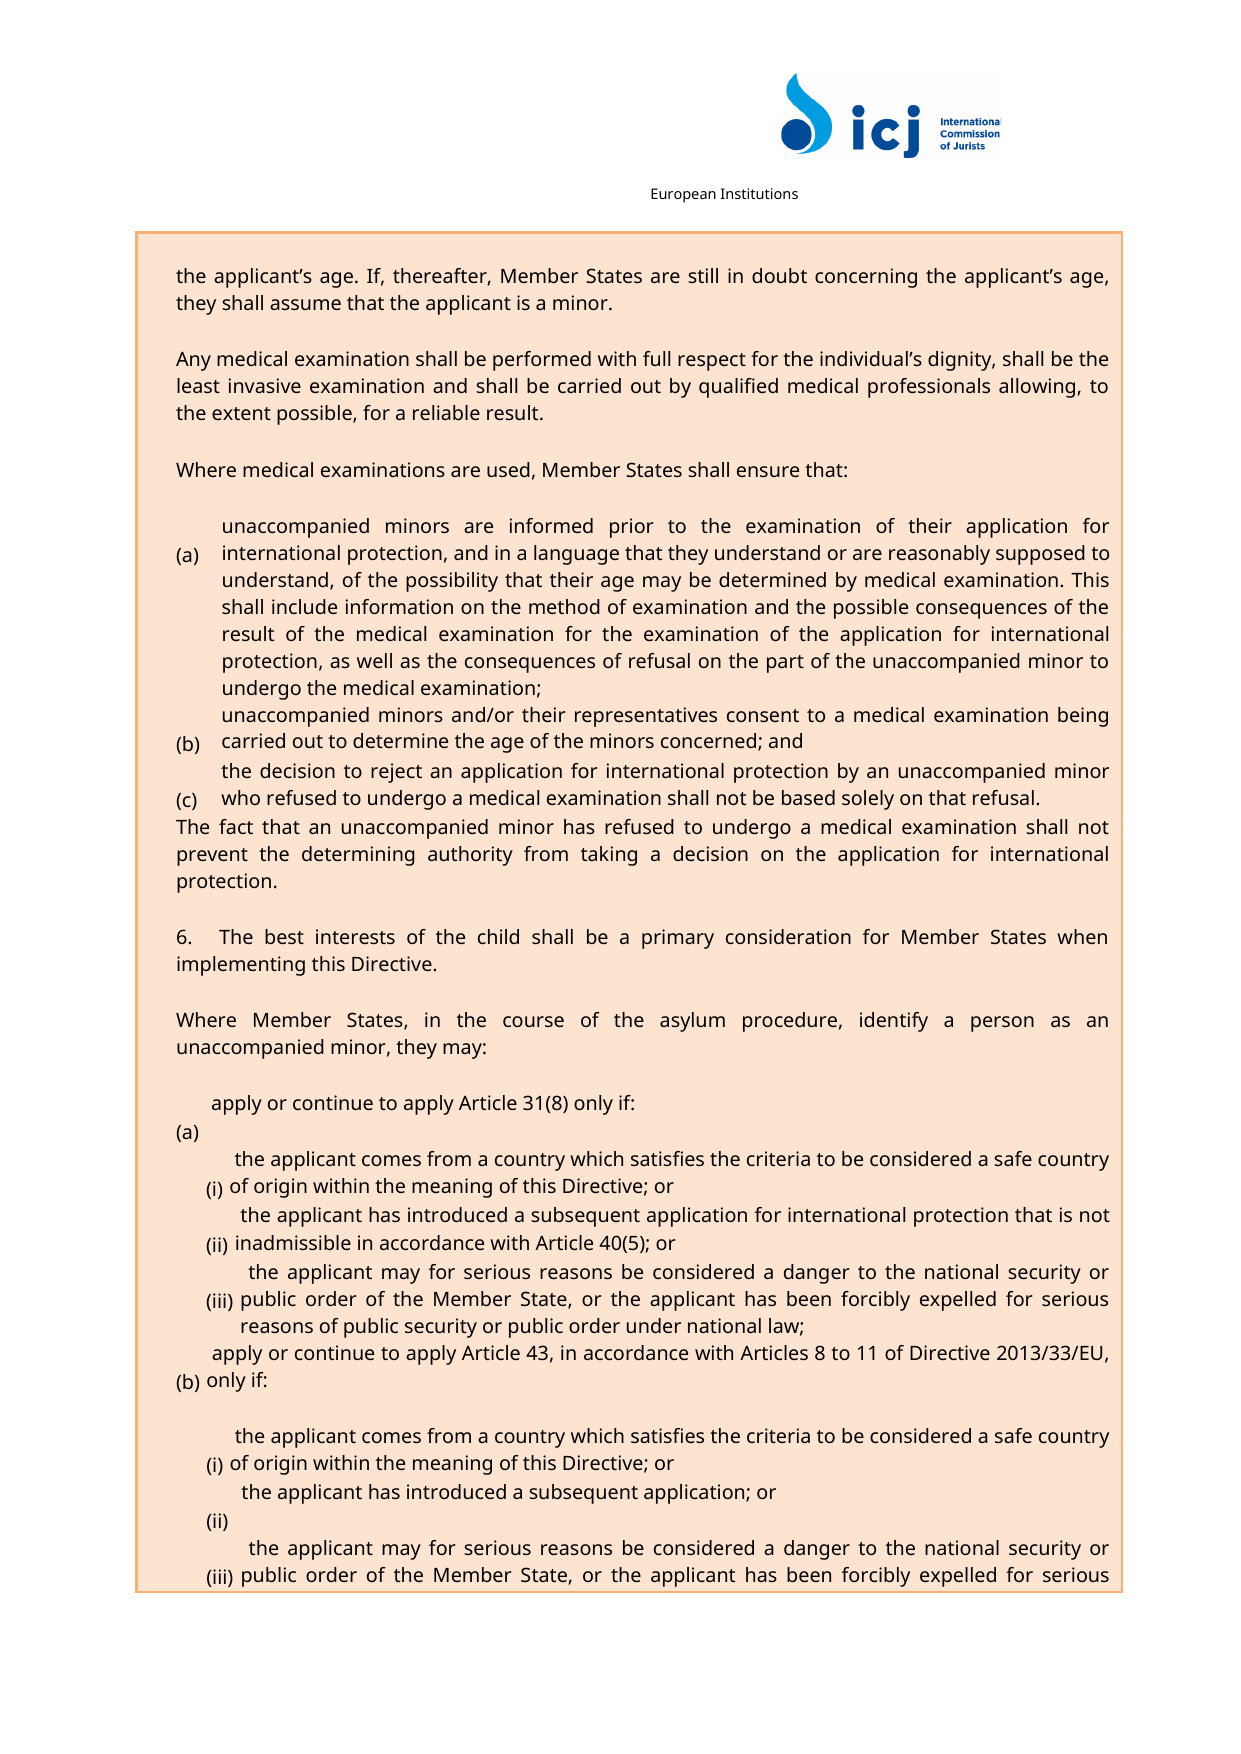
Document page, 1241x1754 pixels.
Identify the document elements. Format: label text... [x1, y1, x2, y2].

picture [781, 73, 1002, 158]
